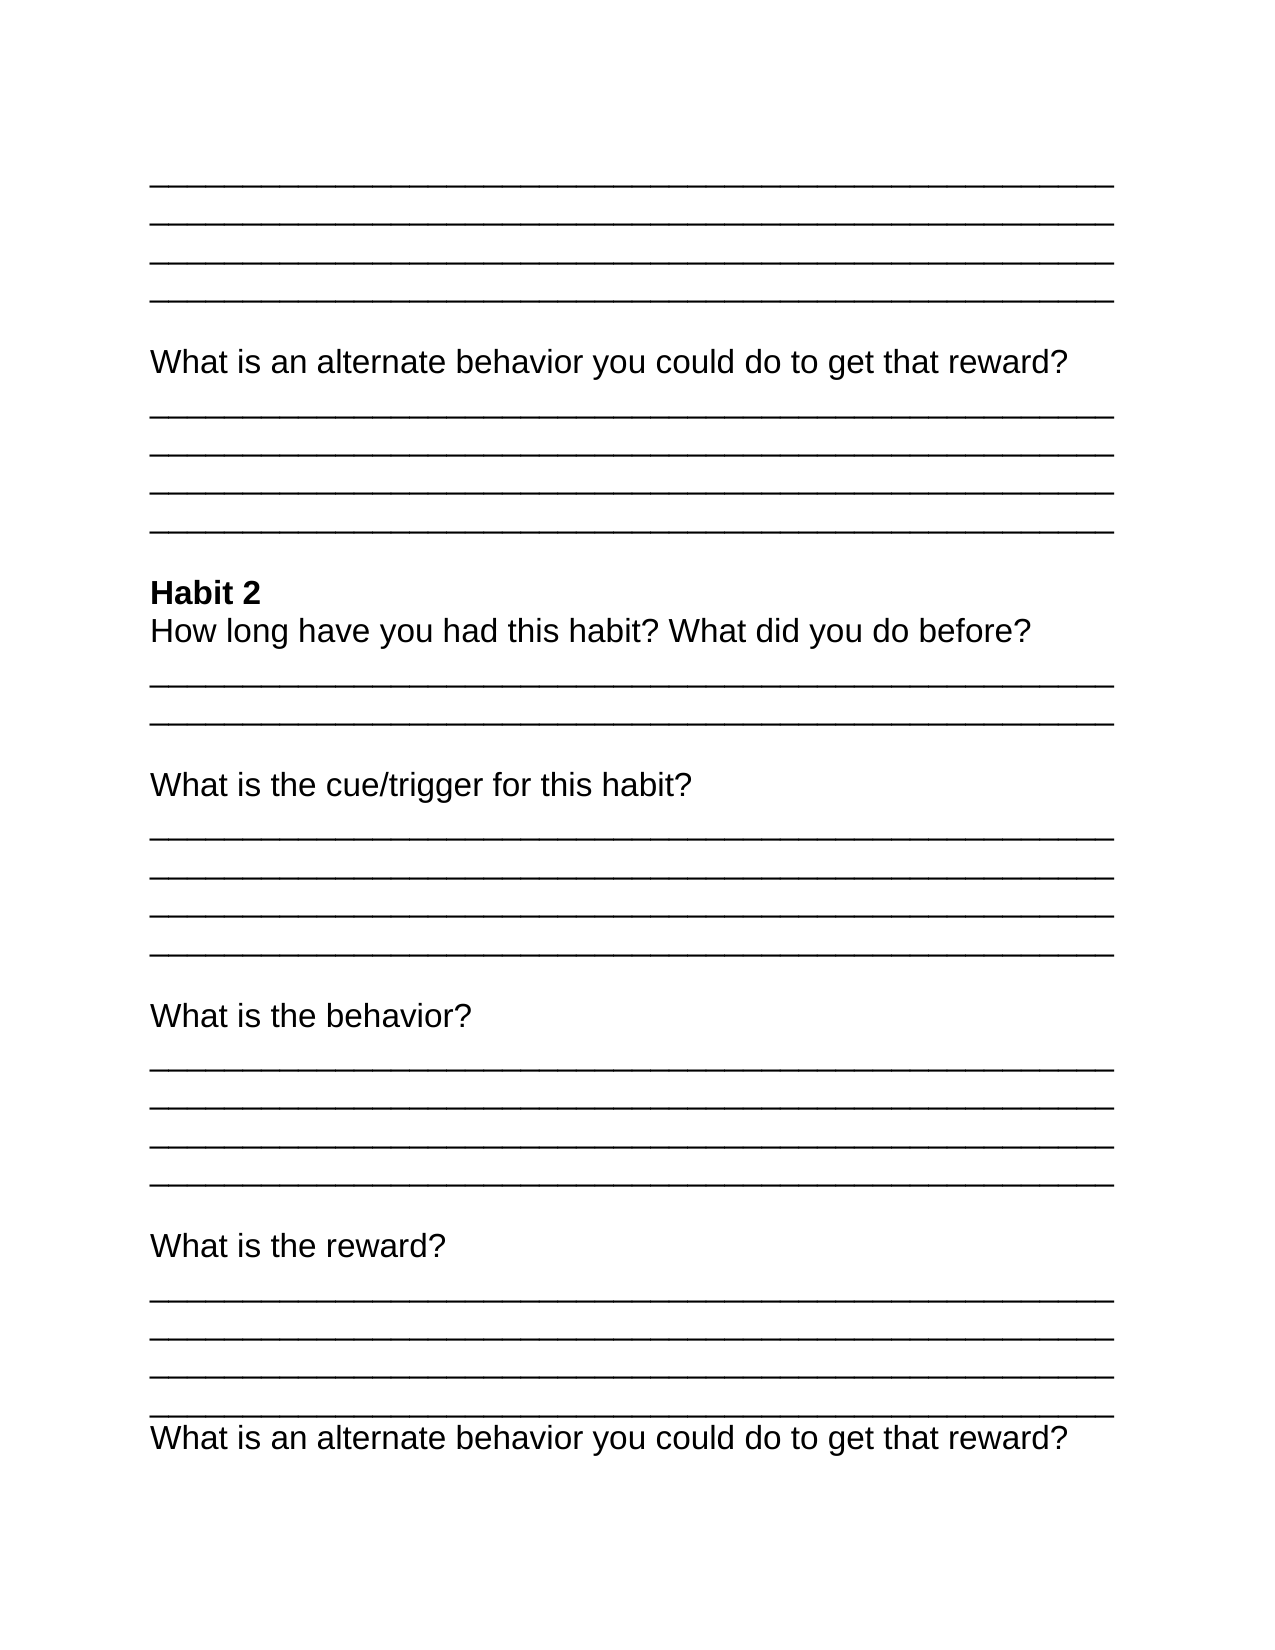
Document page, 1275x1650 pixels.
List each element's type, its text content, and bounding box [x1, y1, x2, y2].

text What is an alternate behavior you could do to get that reward? [150, 1418, 1125, 1457]
text ________________________________________________________________________________________________________ [150, 457, 1125, 534]
text What is an alternate behavior you could do to get that reward? [150, 342, 1125, 381]
text ________________________________________________________________________________________________________ [150, 1034, 1125, 1111]
text What is the cue/trigger for this habit? [150, 765, 1125, 803]
text ________________________________________________________________________________________________________ [150, 803, 1125, 880]
text ________________________________________________________________________________________________________ [150, 1265, 1125, 1342]
text How long have you had this habit? What did you do before? [150, 611, 1125, 650]
text What is the behavior? [150, 996, 1125, 1034]
text ________________________________________________________________________________________________________ [150, 880, 1125, 957]
text What is the reward? [150, 1226, 1125, 1265]
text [150, 1342, 1125, 1418]
text ________________________________________________________________________________________________________ [150, 381, 1125, 457]
text ________________________________________________________________________________________________________ [150, 650, 1125, 727]
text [150, 150, 1125, 227]
text Habit 2 [150, 573, 1125, 611]
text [150, 227, 1125, 304]
text ________________________________________________________________________________________________________ [150, 1111, 1125, 1188]
